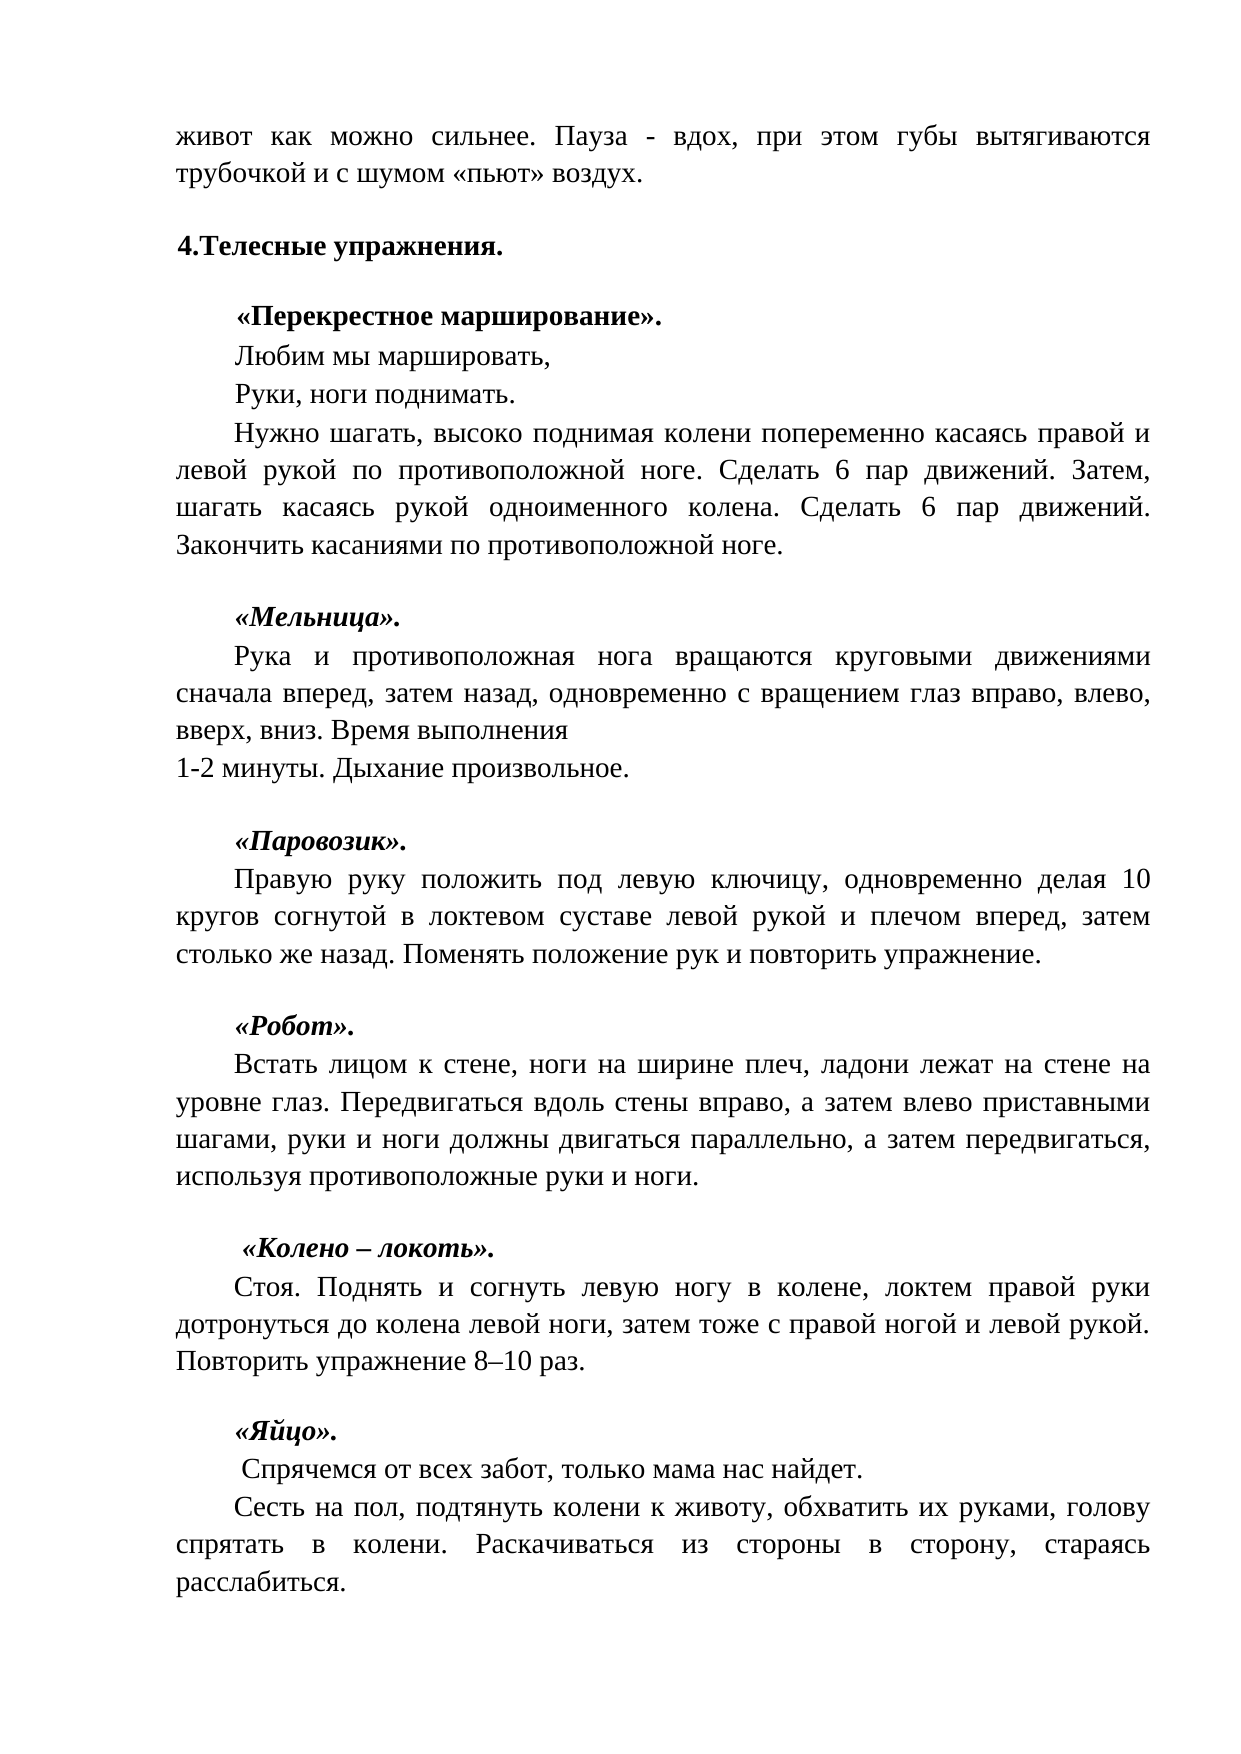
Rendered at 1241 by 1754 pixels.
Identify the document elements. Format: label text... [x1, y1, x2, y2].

text Нужно шагать, высоко поднимая колени попеременно касаясь правой и левой рукой по противоположной ноге. Сделать 6 пар движений. Затем, шагать касаясь рукой одноименного колена. Сделать 6 пар движений. Закончить касаниями по противоположной ноге. [176, 415, 1152, 560]
text Стоя. Поднять и согнуть левую ногу в колене, локтем правой руки дотронуться до колена левой ноги, затем тоже с правой ногой и левой рукой. Повторить упражнение 8–10 раз. [176, 1269, 1152, 1377]
text Любим мы маршировать, [234, 338, 1152, 371]
text «Яйцо». [234, 1413, 1152, 1446]
text Спрячемся от всех забот, только мама нас найдет. [176, 1451, 1152, 1484]
text Руки, ноги поднимать. [234, 377, 1152, 410]
text Сесть на пол, подтянуть колени к животу, обхватить их руками, голову спрятать в колени. Раскачиваться из стороны в сторону, стараясь расслабиться. [176, 1489, 1152, 1597]
text Правую руку положить под левую ключицу, одновременно делая 10 кругов согнутой в локтевом суставе левой рукой и плечом вперед, затем столько же назад. Поменять положение рук и повторить упражнение. [176, 861, 1152, 969]
text «Паровозик». [234, 823, 1152, 857]
text «Робот». [234, 1008, 1152, 1042]
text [176, 118, 1152, 189]
text «Колено – локоть». [234, 1231, 1152, 1264]
text Рука и противоположная нога вращаются круговыми движениями сначала вперед, затем назад, одновременно с вращением глаз вправо, влево, вверх, вниз. Время выполнения [176, 638, 1152, 746]
text «Перекрестное марширование». [236, 298, 1152, 332]
text «Мельница». [234, 599, 1152, 633]
text 1-2 минуты. Дыхание произвольное. [176, 751, 1152, 784]
text Встать лицом к стене, ноги на ширине плеч, ладони лежат на стене на уровне глаз. Передвигаться вдоль стены вправо, а затем влево приставными шагами, руки и ноги должны двигаться параллельно, а затем передвигаться, используя противоположные руки и ноги. [176, 1046, 1152, 1192]
text 4.Телесные упражнения. [177, 228, 1152, 262]
